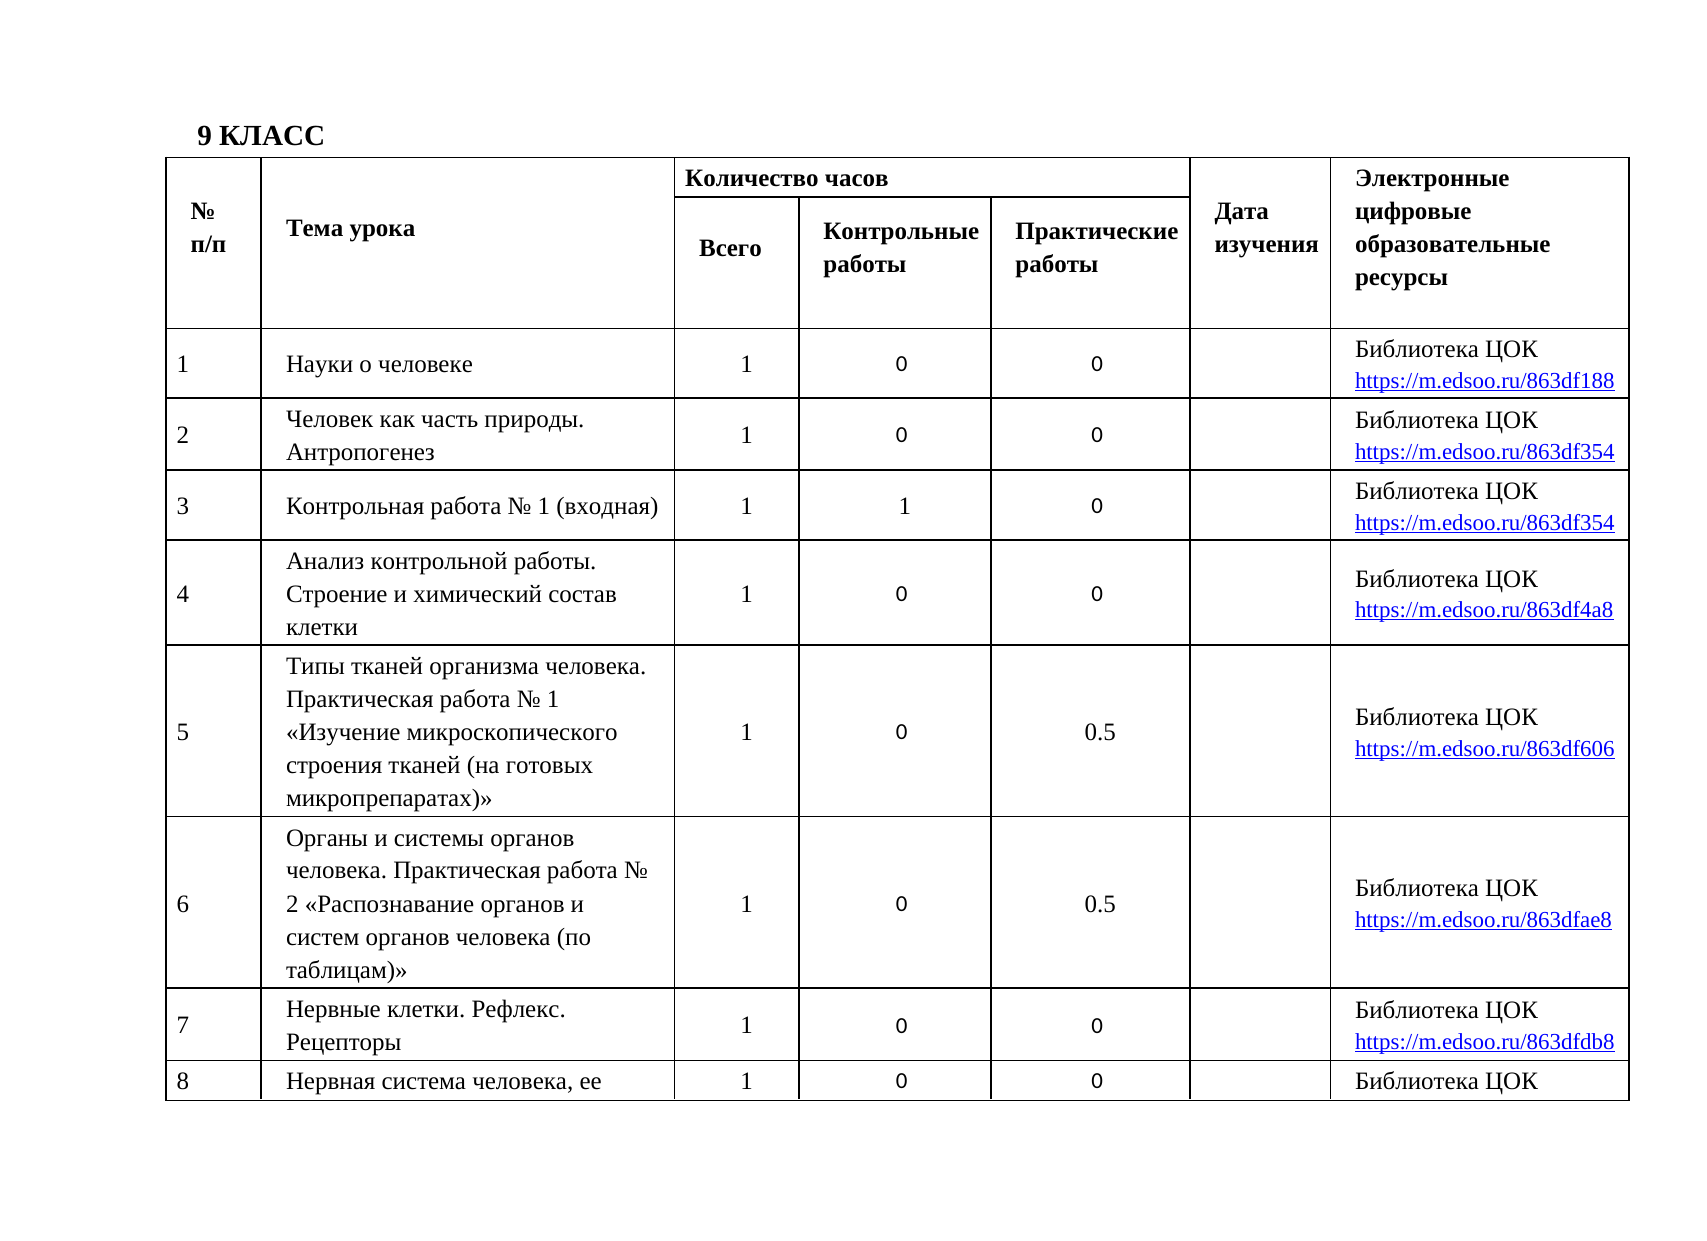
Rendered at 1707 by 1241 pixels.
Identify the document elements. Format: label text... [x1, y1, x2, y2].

table_header Электронные цифровые образовательные ресурсы [1331, 158, 1628, 327]
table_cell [262, 1061, 674, 1099]
table_cell 1 [675, 989, 798, 1060]
table_cell 0 [800, 541, 990, 644]
table_cell 1 [675, 329, 798, 397]
table_cell 0 [992, 471, 1189, 539]
table_cell 1 [675, 646, 798, 816]
table_cell 1 [675, 1061, 798, 1099]
table_cell 4 [167, 541, 260, 644]
table_cell 0 [800, 399, 990, 469]
table_cell Библиотека ЦОК https://m.edsoo.ru/863df354 [1331, 399, 1628, 469]
table_cell Практические работы [992, 198, 1189, 327]
table_cell 0 [992, 1061, 1189, 1099]
table_cell Органы и системы органов человека. Практическая работа № 2 «Распознавание органов и систем органов человека (по таблицам)» [262, 817, 674, 987]
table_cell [1331, 1061, 1628, 1099]
table_cell 3 [167, 471, 260, 539]
table_cell [1191, 471, 1330, 539]
table_cell [1191, 989, 1330, 1060]
table_header Тема урока [262, 158, 674, 327]
table_cell 1 [800, 471, 990, 539]
table_cell Библиотека ЦОК https://m.edsoo.ru/863dfdb8 [1331, 989, 1628, 1060]
table_cell Человек как часть природы. Антропогенез [262, 399, 674, 469]
table_cell 0.5 [992, 646, 1189, 816]
table_cell 1 [675, 817, 798, 987]
table_cell 1 [167, 329, 260, 397]
table_cell Науки о человеке [262, 329, 674, 397]
table_cell [1191, 399, 1330, 469]
table_cell 0 [992, 541, 1189, 644]
table_header № п/п [167, 158, 260, 327]
table_cell 1 [675, 541, 798, 644]
table_cell Всего [675, 198, 798, 327]
table_cell 1 [675, 471, 798, 539]
table_cell 1 [675, 399, 798, 469]
table_header Количество часов [675, 158, 1189, 196]
text 9 КЛАСС [190, 118, 1618, 152]
table_cell 0 [800, 989, 990, 1060]
table_cell Анализ контрольной работы. Строение и химический состав клетки [262, 541, 674, 644]
table_cell 6 [167, 817, 260, 987]
table_cell Библиотека ЦОК https://m.edsoo.ru/863df354 [1331, 471, 1628, 539]
table_cell [1191, 329, 1330, 397]
table_cell [1191, 1061, 1330, 1099]
table_cell [1191, 817, 1330, 987]
table_cell [1191, 646, 1330, 816]
table_cell 5 [167, 646, 260, 816]
table_cell Типы тканей организма человека. Практическая работа № 1 «Изучение микроскопического строения тканей (на готовых микропрепаратах)» [262, 646, 674, 816]
table_cell 0 [800, 329, 990, 397]
table_cell [1191, 541, 1330, 644]
table_cell 0 [800, 817, 990, 987]
table_cell 0 [800, 646, 990, 816]
table_cell 7 [167, 989, 260, 1060]
table_cell 0 [992, 989, 1189, 1060]
table_cell 8 [167, 1061, 260, 1099]
table_cell 2 [167, 399, 260, 469]
table_cell Библиотека ЦОК https://m.edsoo.ru/863df606 [1331, 646, 1628, 816]
table_cell Нервные клетки. Рефлекс. Рецепторы [262, 989, 674, 1060]
table_cell Библиотека ЦОК https://m.edsoo.ru/863df188 [1331, 329, 1628, 397]
table_cell 0 [992, 399, 1189, 469]
table_cell Контрольные работы [800, 198, 990, 327]
table_header Дата изучения [1191, 158, 1330, 327]
table_cell Библиотека ЦОК https://m.edsoo.ru/863dfae8 [1331, 817, 1628, 987]
table_cell Контрольная работа № 1 (входная) [262, 471, 674, 539]
table_cell 0 [800, 1061, 990, 1099]
table_cell 0.5 [992, 817, 1189, 987]
table_cell 0 [992, 329, 1189, 397]
table_cell Библиотека ЦОК https://m.edsoo.ru/863df4a8 [1331, 541, 1628, 644]
